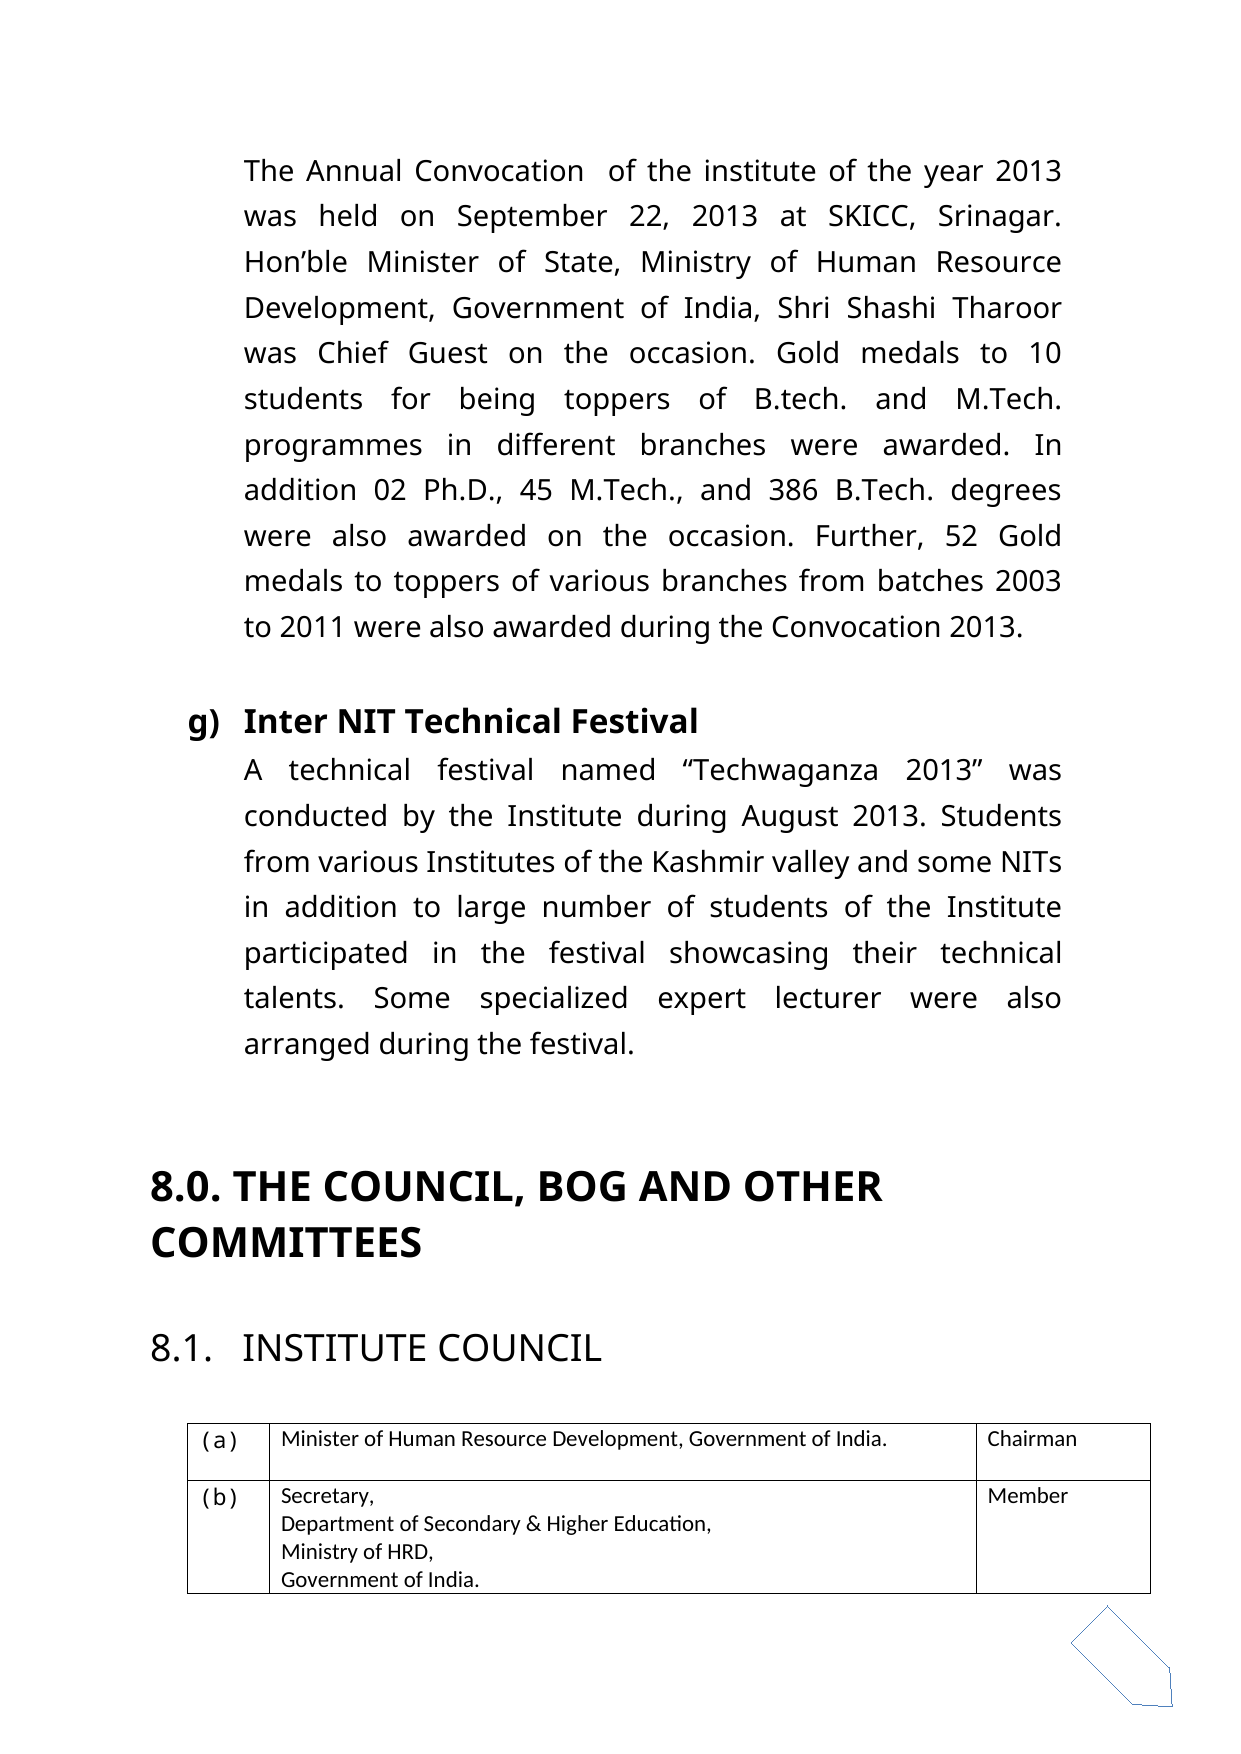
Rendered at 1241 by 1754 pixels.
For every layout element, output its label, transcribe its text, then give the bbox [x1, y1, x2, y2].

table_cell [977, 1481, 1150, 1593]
list A technical festival named “Techwaganza 2013” was conducted by the Institute during August 2013. Students from various Institutes of the Kashmir valley and some NITs in addition to large number of students of the Institute participated in the festival showcasing their technical talents. Some specialized expert lecturer were also arranged during the festival. [244, 750, 1063, 1063]
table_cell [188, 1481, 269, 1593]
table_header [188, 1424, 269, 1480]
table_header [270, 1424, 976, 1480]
list The Annual Convocation of the institute of the year 2013 was held on September 22, 2013 at SKICC, Srinagar. Hon’ble Minister of State, Ministry of Human Resource Development, Government of India, Shri Shashi Tharoor was Chief Guest on the occasion. Gold medals to 10 students for being toppers of B.tech. and M.Tech. programmes in different branches were awarded. In addition 02 Ph.D., 45 M.Tech., and 386 B.Tech. degrees were also awarded on the occasion. Further, 52 Gold medals to toppers of various branches from batches 2003 to 2011 were also awarded during the Convocation 2013. [244, 150, 1063, 646]
list Inter NIT Technical Festival [187, 697, 1063, 743]
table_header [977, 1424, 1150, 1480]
text 8.1. INSTITUTE COUNCIL [150, 1321, 1063, 1372]
text 8.0. THE COUNCIL, BOG AND OTHER COMMITTEES [150, 1156, 1063, 1270]
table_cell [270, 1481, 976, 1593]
